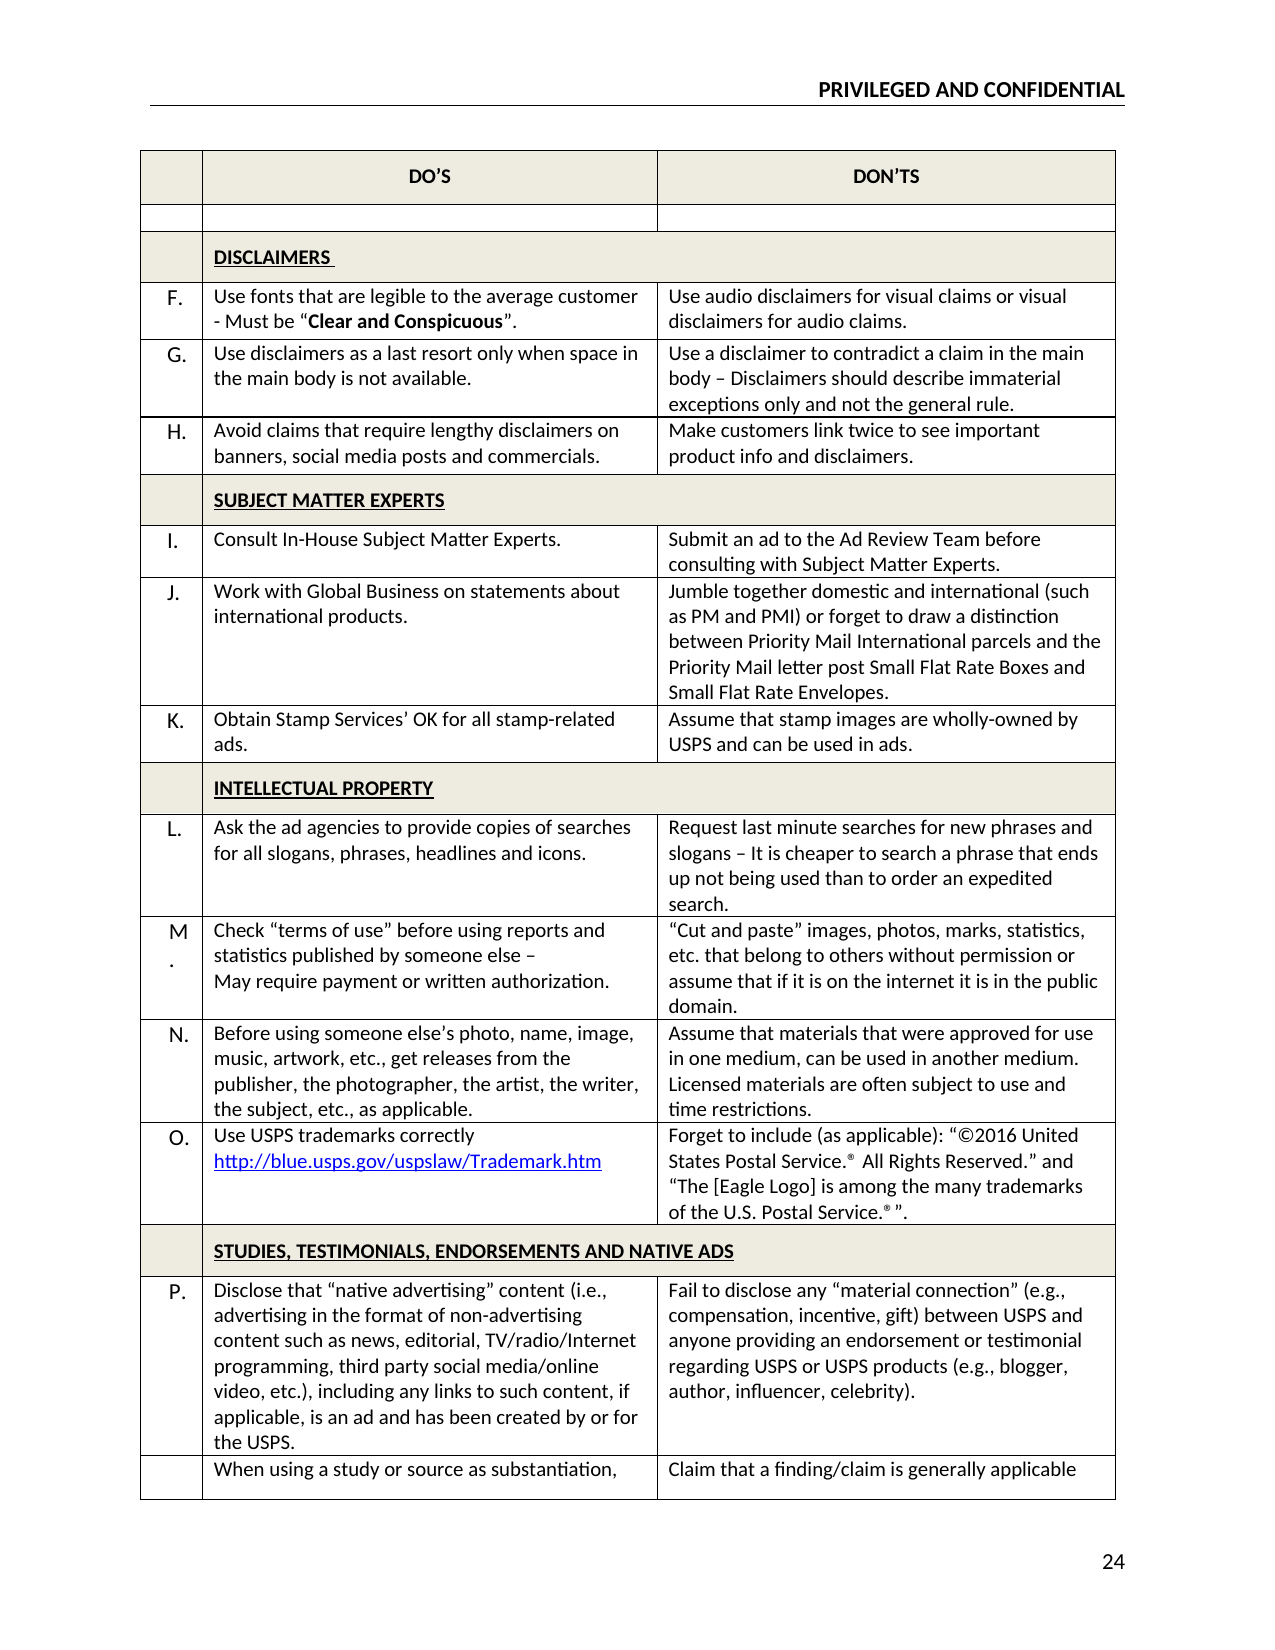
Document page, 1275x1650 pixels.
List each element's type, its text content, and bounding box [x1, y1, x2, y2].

table_cell Forget to include (as applicable): “©2016 United States Postal Service.® All Rights Reserved.” and “The [Eagle Logo] is among the many trademarks of the U.S. Postal Service.®”. [658, 1123, 1115, 1224]
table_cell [658, 205, 1115, 231]
table_cell Use USPS trademarks correctly http://blue.usps.gov/uspslaw/Trademark.htm [203, 1123, 657, 1224]
table_cell [141, 763, 202, 813]
table_cell Assume that materials that were approved for use in one medium, can be used in another medium. Licensed materials are often subject to use and time restrictions. [658, 1020, 1115, 1122]
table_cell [203, 205, 657, 231]
table_cell [141, 526, 202, 577]
table_cell [141, 418, 202, 473]
table_header DON’TS [658, 151, 1115, 204]
table_cell Work with Global Business on statements about international products. [203, 578, 657, 705]
table_cell N. [141, 1020, 202, 1122]
table_cell M. [141, 917, 202, 1019]
table_cell Obtain Stamp Services’ OK for all stamp-related ads. [203, 706, 657, 762]
table_cell [141, 578, 202, 705]
table_cell Avoid claims that require lengthy disclaimers on banners, social media posts and commercials. [203, 418, 657, 473]
table_cell [141, 283, 202, 339]
table_cell INTELLECTUAL PROPERTY [203, 763, 1115, 813]
table_cell Disclose that “native advertising” content (i.e., advertising in the format of non-advertising content such as news, editorial, TV/radio/Internet programming, third party social media/online video, etc.), including any links to such content, if applicable, is an ad and has been created by or for the USPS. [203, 1277, 657, 1455]
table_cell Consult In-House Subject Matter Experts. [203, 526, 657, 577]
table_header [141, 151, 202, 204]
table_cell O. [141, 1123, 202, 1224]
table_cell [203, 1456, 657, 1499]
table_cell Fail to disclose any “material connection” (e.g., compensation, incentive, gift) between USPS and anyone providing an endorsement or testimonial regarding USPS or USPS products (e.g., blogger, author, influencer, celebrity). [658, 1277, 1115, 1455]
table_cell [141, 205, 202, 231]
table_cell DISCLAIMERS [203, 232, 1115, 282]
table_cell SUBJECT MATTER EXPERTS [203, 475, 1115, 525]
table_cell Use audio disclaimers for visual claims or visual disclaimers for audio claims. [658, 283, 1115, 339]
table_cell [141, 706, 202, 762]
table_cell Use disclaimers as a last resort only when space in the main body is not available. [203, 340, 657, 416]
table_cell [141, 1225, 202, 1276]
table_cell “Cut and paste” images, photos, marks, statistics, etc. that belong to others without permission or assume that if it is on the internet it is in the public domain. [658, 917, 1115, 1019]
table_cell Assume that stamp images are wholly-owned by USPS and can be used in ads. [658, 706, 1115, 762]
table_cell Jumble together domestic and international (such as PM and PMI) or forget to draw a distinction between Priority Mail International parcels and the Priority Mail letter post Small Flat Rate Boxes and Small Flat Rate Envelopes. [658, 578, 1115, 705]
table_cell Before using someone else’s photo, name, image, music, artwork, etc., get releases from the publisher, the photographer, the artist, the writer, the subject, etc., as applicable. [203, 1020, 657, 1122]
table_cell Use a disclaimer to contradict a claim in the main body – Disclaimers should describe immaterial exceptions only and not the general rule. [658, 340, 1115, 416]
table_cell Check “terms of use” before using reports and statistics published by someone else – May require payment or written authorization. [203, 917, 657, 1019]
table_cell Q. [141, 1456, 202, 1499]
table_cell [141, 340, 202, 416]
table_cell [141, 475, 202, 525]
table_cell Ask the ad agencies to provide copies of searches for all slogans, phrases, headlines and icons. [203, 815, 657, 916]
table_cell Use fonts that are legible to the average customer - Must be “Clear and Conspicuous”. [203, 283, 657, 339]
table_header DO’S [203, 151, 657, 204]
table_cell [141, 232, 202, 282]
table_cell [658, 1456, 1115, 1499]
table_cell P. [141, 1277, 202, 1455]
table_cell Request last minute searches for new phrases and slogans – It is cheaper to search a phrase that ends up not being used than to order an expedited search. [658, 815, 1115, 916]
table_cell Submit an ad to the Ad Review Team before consulting with Subject Matter Experts. [658, 526, 1115, 577]
table_cell [141, 815, 202, 916]
table_cell Make customers link twice to see important product info and disclaimers. [658, 418, 1115, 473]
table_cell STUDIES, TESTIMONIALS, ENDORSEMENTS AND NATIVE ADS [203, 1225, 1115, 1276]
